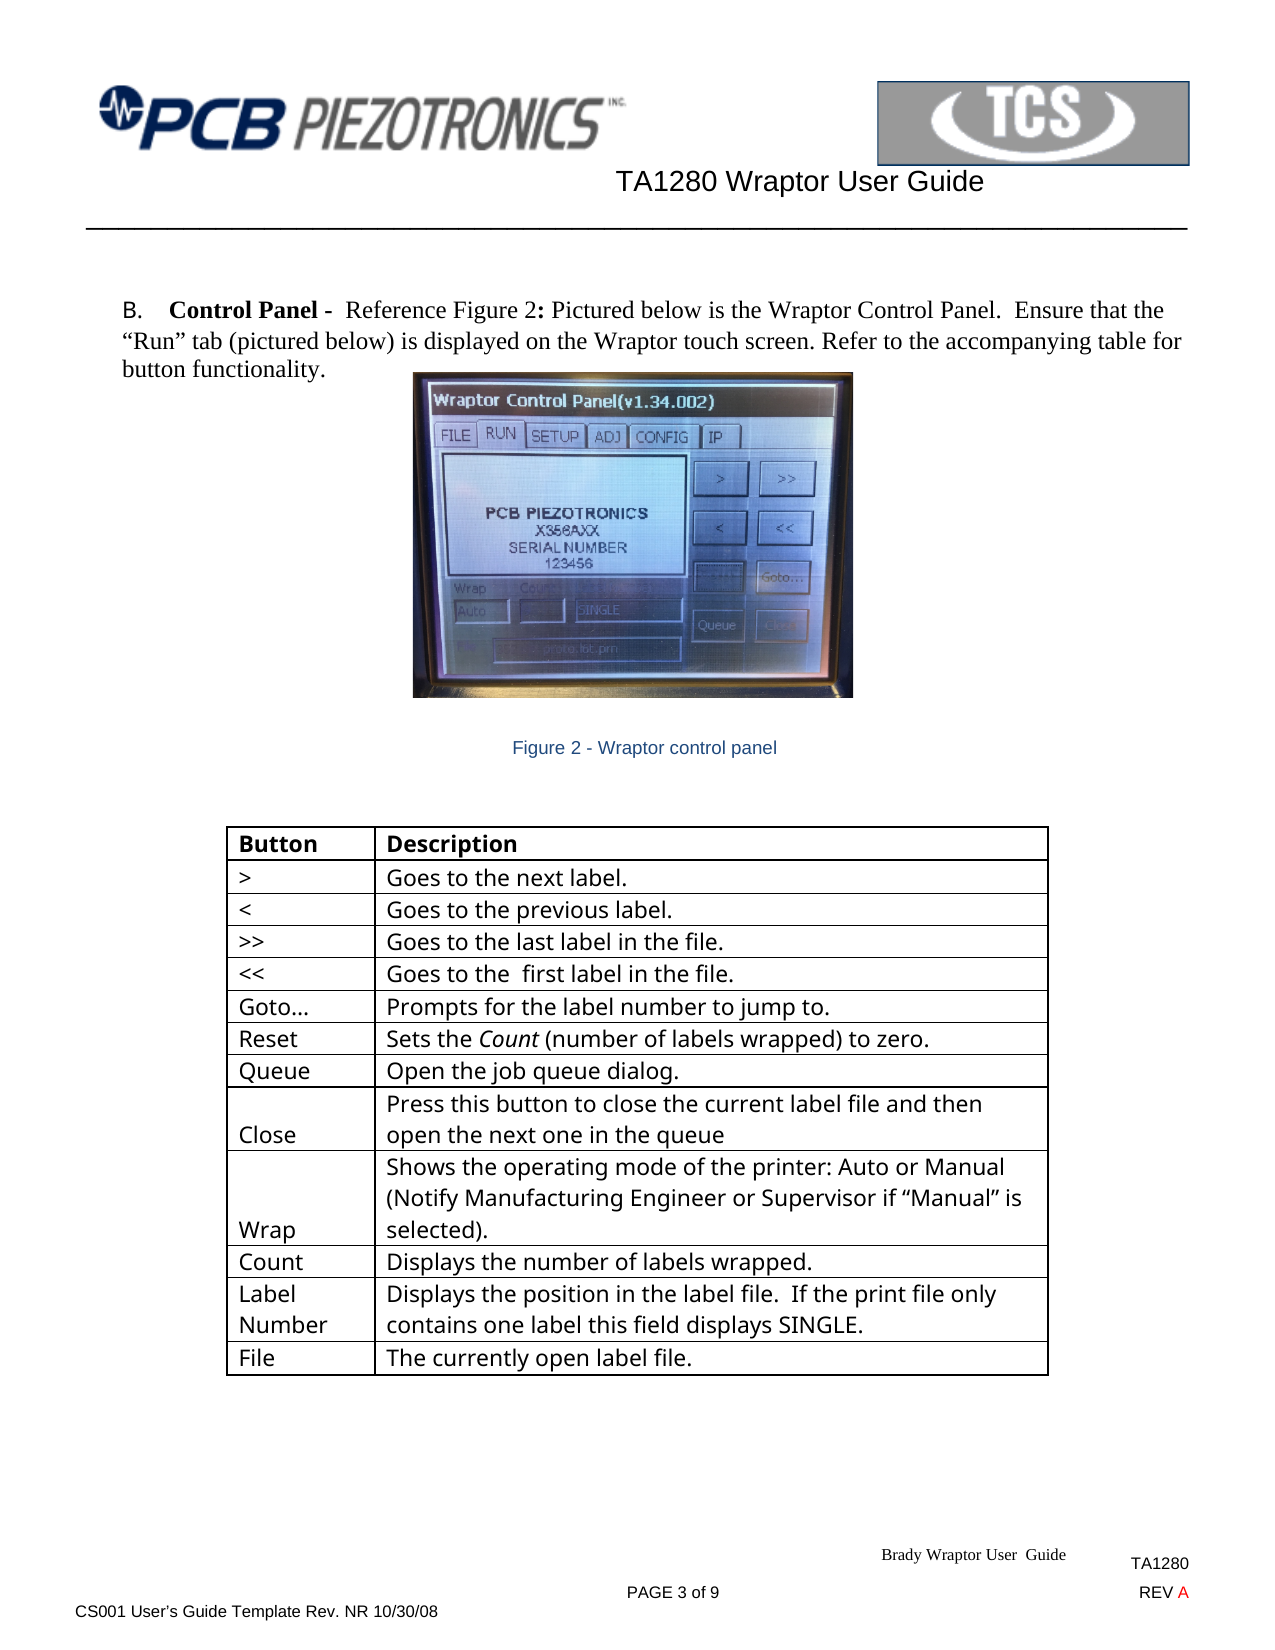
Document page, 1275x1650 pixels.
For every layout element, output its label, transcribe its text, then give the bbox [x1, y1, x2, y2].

table_cell Open the job queue dialog. [376, 1055, 1047, 1086]
table_cell << [228, 958, 374, 989]
picture [877, 81, 1190, 166]
subtitle Control Panel - Reference Figure 2: Pictured below is the Wraptor Control Panel. Ensure that the “Run” tab (pictured below) is displayed on the Wraptor touch screen. Refer to the accompanying table for button functionality. [122, 294, 1200, 383]
picture [412, 372, 854, 698]
table_cell File [228, 1342, 374, 1373]
table_cell Goto… [228, 991, 374, 1022]
table_cell > [228, 861, 374, 893]
table_cell Displays the number of labels wrapped. [376, 1246, 1047, 1277]
table_cell Press this button to close the current label file and then open the next one in the queue [376, 1088, 1047, 1150]
table_cell Reset [228, 1023, 374, 1054]
table_header Button [228, 828, 374, 859]
table_cell The currently open label file. [376, 1342, 1047, 1373]
table_cell Goes to the next label. [376, 861, 1047, 893]
picture [89, 81, 636, 160]
table_cell Shows the operating mode of the printer: Auto or Manual (Notify Manufacturing Engineer or Supervisor if “Manual” is selected). [376, 1151, 1047, 1245]
table_cell Goes to the previous label. [376, 894, 1047, 925]
table_cell Goes to the last label in the file. [376, 926, 1047, 957]
table_cell Sets the Count (number of labels wrapped) to zero. [376, 1023, 1047, 1054]
table_cell Displays the position in the label file. If the print file only contains one label this field displays SINGLE. [376, 1278, 1047, 1341]
table_cell Wrap [228, 1151, 374, 1245]
table_cell Close [228, 1088, 374, 1150]
table_cell Prompts for the label number to jump to. [376, 991, 1047, 1022]
table_cell < [228, 894, 374, 925]
table_cell Label Number [228, 1278, 374, 1341]
table_cell Count [228, 1246, 374, 1277]
table_header Description [376, 828, 1047, 859]
table_cell Goes to the first label in the file. [376, 958, 1047, 989]
table_cell >> [228, 926, 374, 957]
table_cell Queue [228, 1055, 374, 1086]
